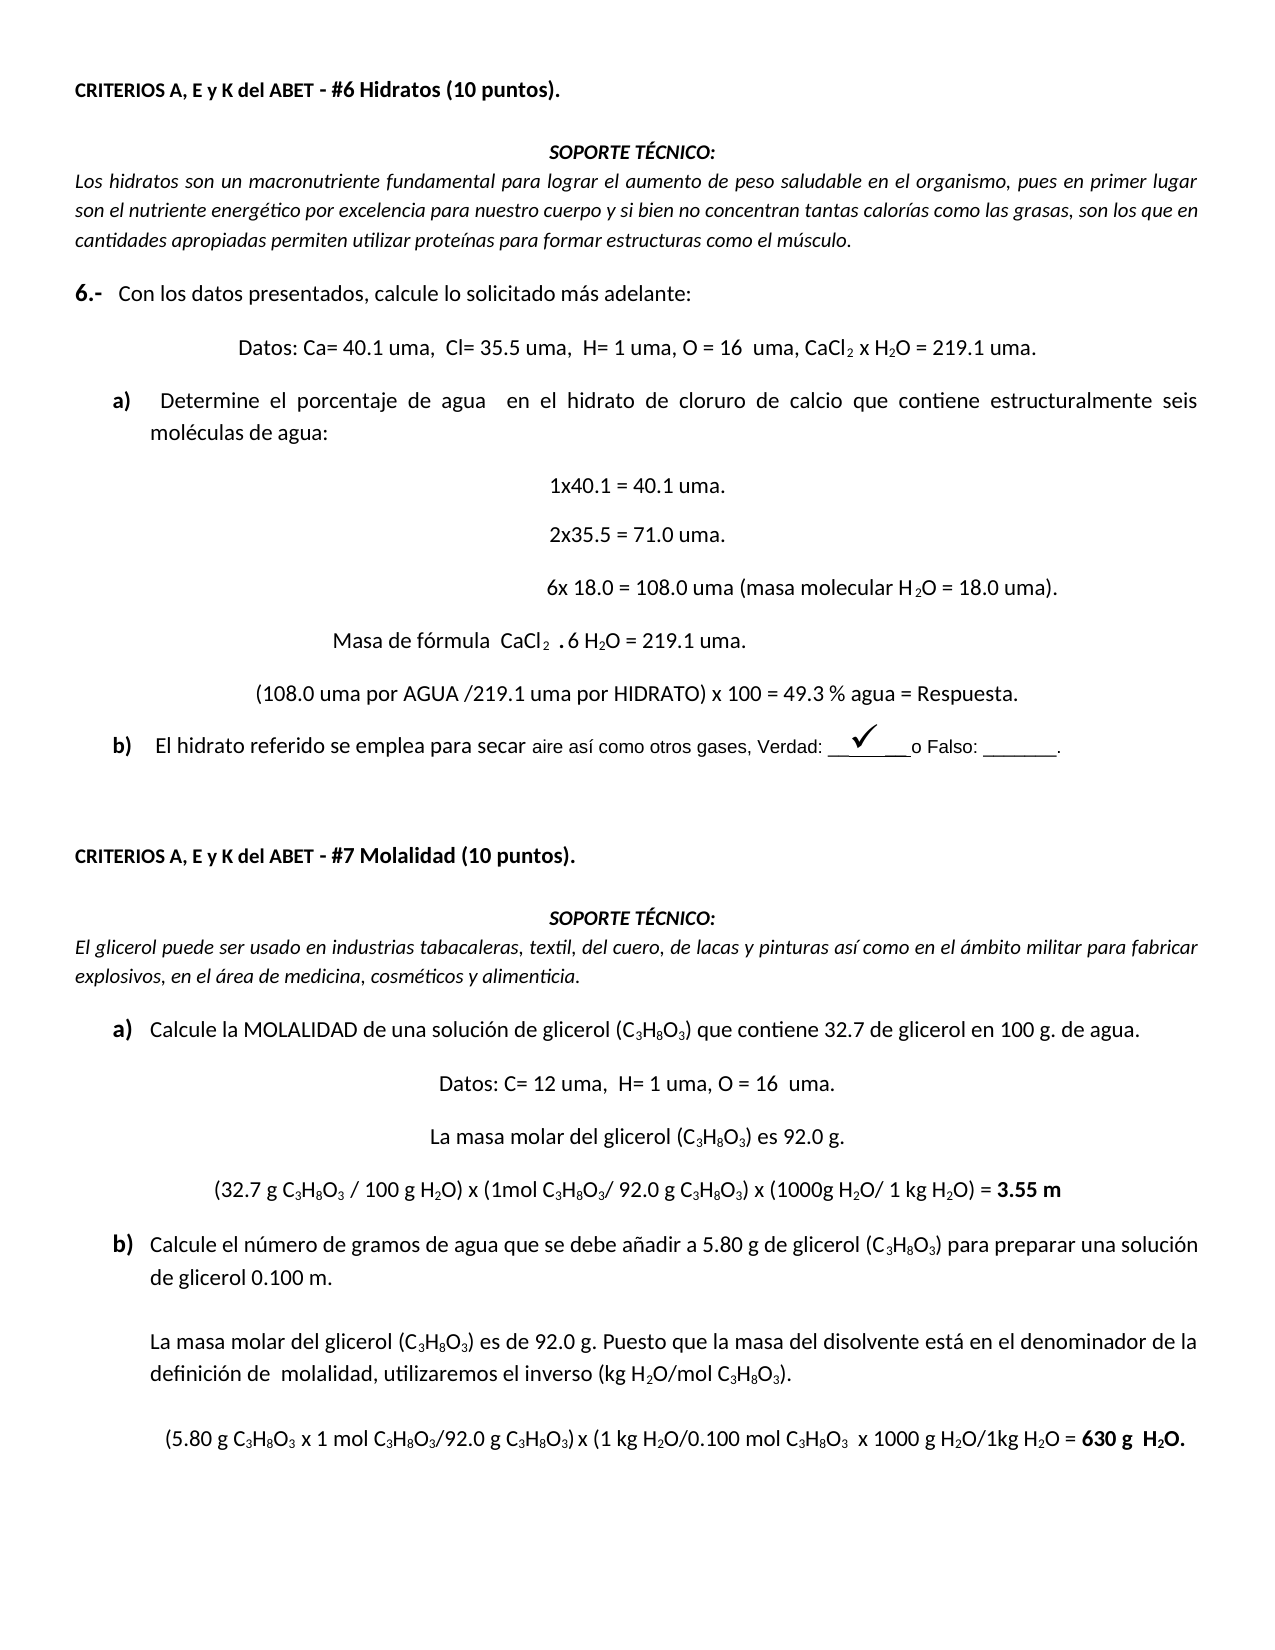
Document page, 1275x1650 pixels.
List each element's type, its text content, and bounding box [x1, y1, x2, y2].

text SOPORTE TÉCNICO: [75, 905, 1190, 931]
list (5.80 g C3H8O3 x 1 mol C3H8O3/92.0 g C3H8O3) x (1 kg H2O/0.100 mol C3H8O3 x 1000 g H2O/1kg H2O = 630 g H2O. [150, 1424, 1200, 1452]
text Los hidratos son un macronutriente fundamental para lograr el aumento de peso saludable en el organismo, pues en primer lugar son el nutriente energético por excelencia para nuestro cuerpo y si bien no concentran tantas calorías como las grasas, son los que en cantidades apropiadas permiten utilizar proteínas para formar estructuras como el músculo. [75, 168, 1200, 252]
text SOPORTE TÉCNICO: [75, 139, 1190, 165]
list Calcule la MOLALIDAD de una solución de glicerol (C3H8O3) que contiene 32.7 de glicerol en 100 g. de agua. [112, 1013, 1200, 1044]
text 6.- Con los datos presentados, calcule lo solicitado más adelante: [75, 277, 1200, 307]
text 2x35.5 = 71.0 uma. [75, 520, 1200, 548]
text (32.7 g C3H8O3 / 100 g H2O) x (1mol C3H8O3/ 92.0 g C3H8O3) x (1000g H2O/ 1 kg H2O) = 3.55 m [75, 1175, 1200, 1203]
list Determine el porcentaje de agua en el hidrato de cloruro de calcio que contiene estructuralmente seis moléculas de agua: [112, 386, 1200, 446]
text 6x 18.0 = 108.0 uma (masa molecular H2O = 18.0 uma). [75, 573, 1200, 601]
text 1x40.1 = 40.1 uma. [75, 471, 1200, 499]
list Calcule el número de gramos de agua que se debe añadir a 5.80 g de glicerol (C3H8O3) para preparar una solución de glicerol 0.100 m. [112, 1228, 1200, 1291]
text CRITERIOS A, E y K del ABET - #6 Hidratos (10 puntos). [75, 75, 1190, 103]
text (108.0 uma por AGUA /219.1 uma por HIDRATO) x 100 = 49.3 % agua = Respuesta. [75, 679, 1200, 707]
text La masa molar del glicerol (C3H8O3) es 92.0 g. [75, 1122, 1200, 1150]
text CRITERIOS A, E y K del ABET - #7 Molalidad (10 puntos). [75, 841, 1190, 869]
text El glicerol puede ser usado en industrias tabacaleras, textil, del cuero, de lacas y pinturas así como en el ámbito militar para fabricar explosivos, en el área de medicina, cosméticos y alimenticia. [75, 934, 1200, 989]
text Datos: C= 12 uma, H= 1 uma, O = 16 uma. [75, 1069, 1200, 1097]
list La masa molar del glicerol (C3H8O3) es de 92.0 g. Puesto que la masa del disolvente está en el denominador de la definición de molalidad, utilizaremos el inverso (kg H2O/mol C3H8O3). [150, 1327, 1200, 1388]
list El hidrato referido se emplea para secar aire así como otros gases, Verdad: __ __ o Falso: _______. [112, 728, 1200, 762]
text Masa de fórmula CaCl2 . 6 H2O = 219.1 uma. [75, 626, 1200, 654]
text Datos: Ca= 40.1 uma, Cl= 35.5 uma, H= 1 uma, O = 16 uma, CaCl2 x H2O = 219.1 uma. [75, 333, 1200, 361]
